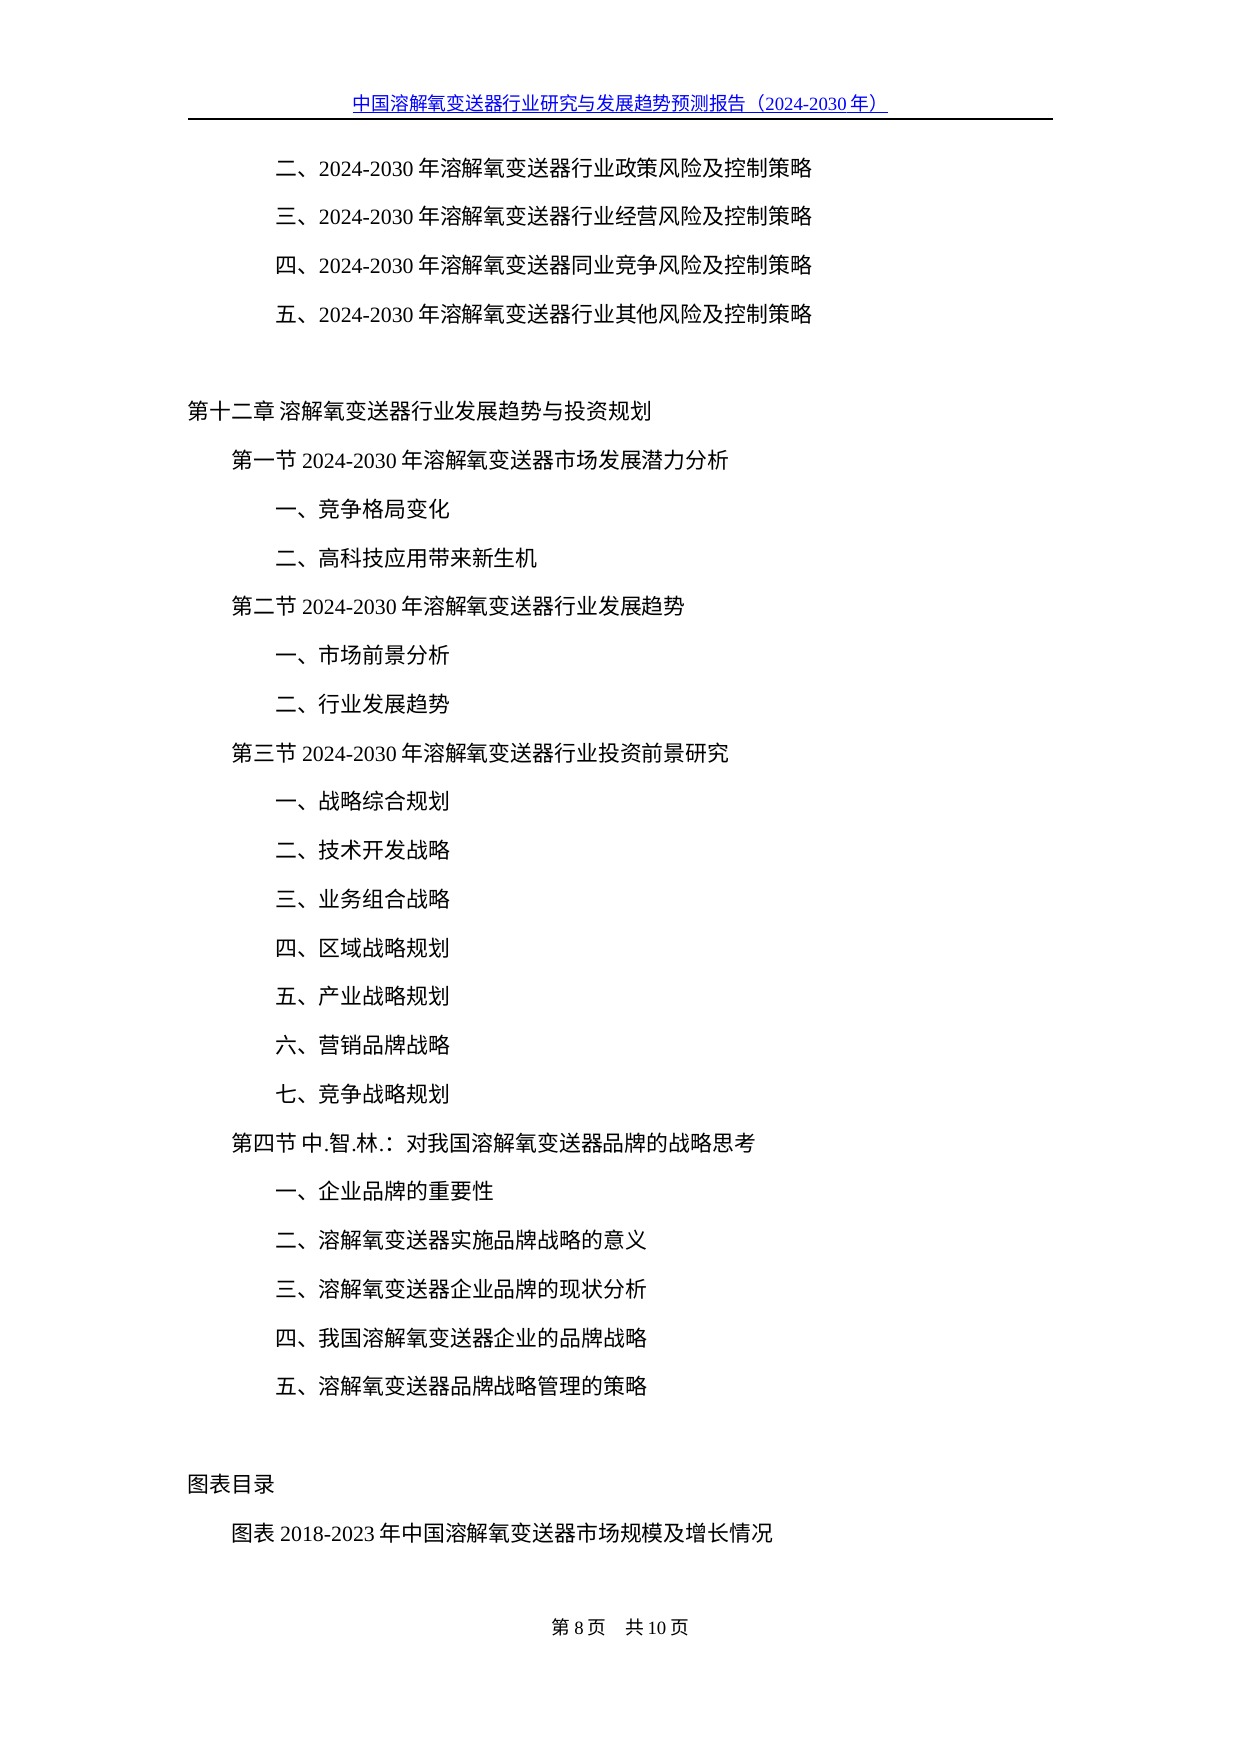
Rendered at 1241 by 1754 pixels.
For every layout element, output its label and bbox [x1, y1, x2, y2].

text [187, 150, 1053, 1548]
